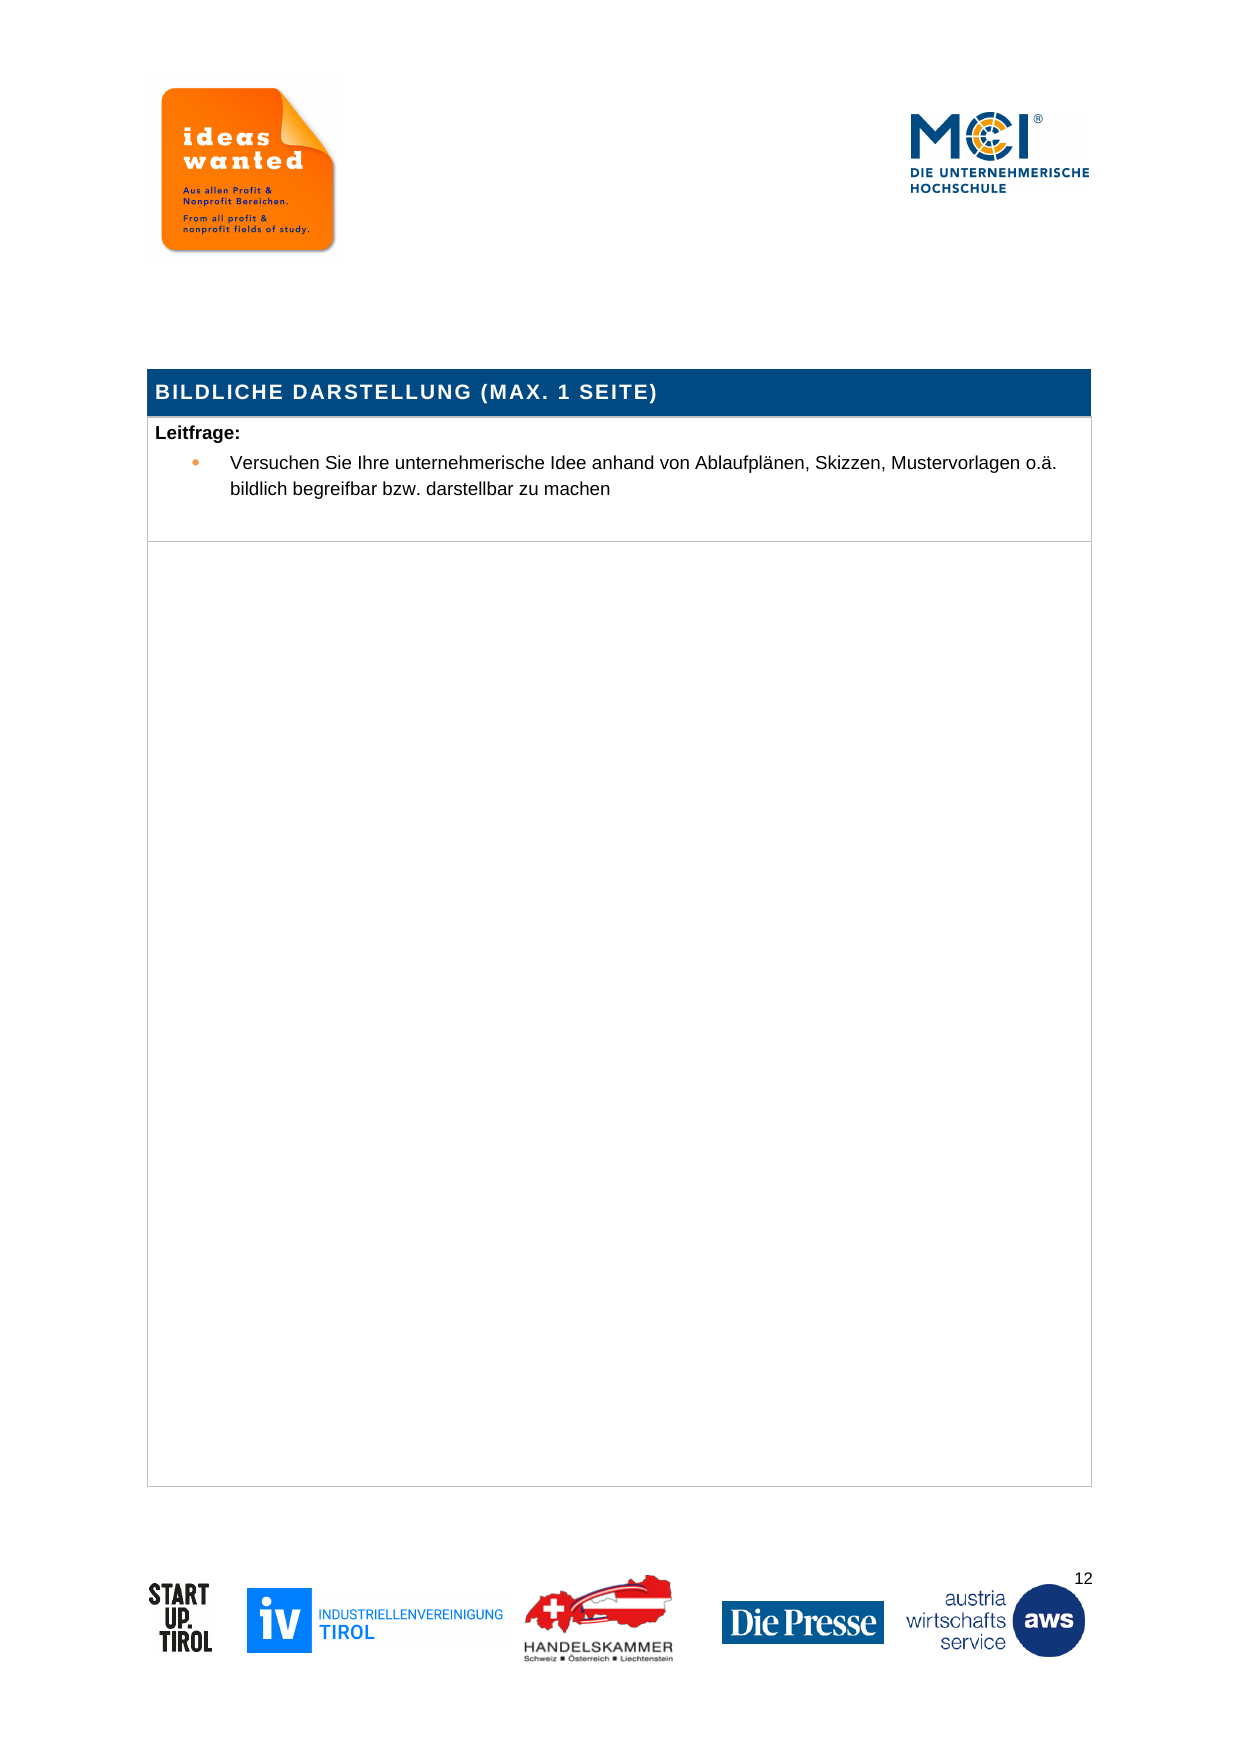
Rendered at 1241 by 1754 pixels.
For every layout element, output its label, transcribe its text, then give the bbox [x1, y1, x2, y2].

picture [908, 109, 1092, 196]
table_cell Leitfrage: Versuchen Sie Ihre unternehmerische Idee anhand von Ablaufplänen, Skizzen, Mustervorlagen o.ä. bildlich begreifbar bzw. darstellbar zu machen [148, 418, 1091, 541]
picture [524, 1575, 675, 1665]
picture [722, 1601, 884, 1644]
picture [147, 73, 344, 263]
table_cell [148, 542, 1091, 1486]
table_header Bildliche Darstellung (MAX. 1 SEITE) [148, 369, 1091, 416]
picture [149, 1583, 212, 1652]
picture [906, 1584, 1085, 1657]
picture [247, 1588, 512, 1653]
